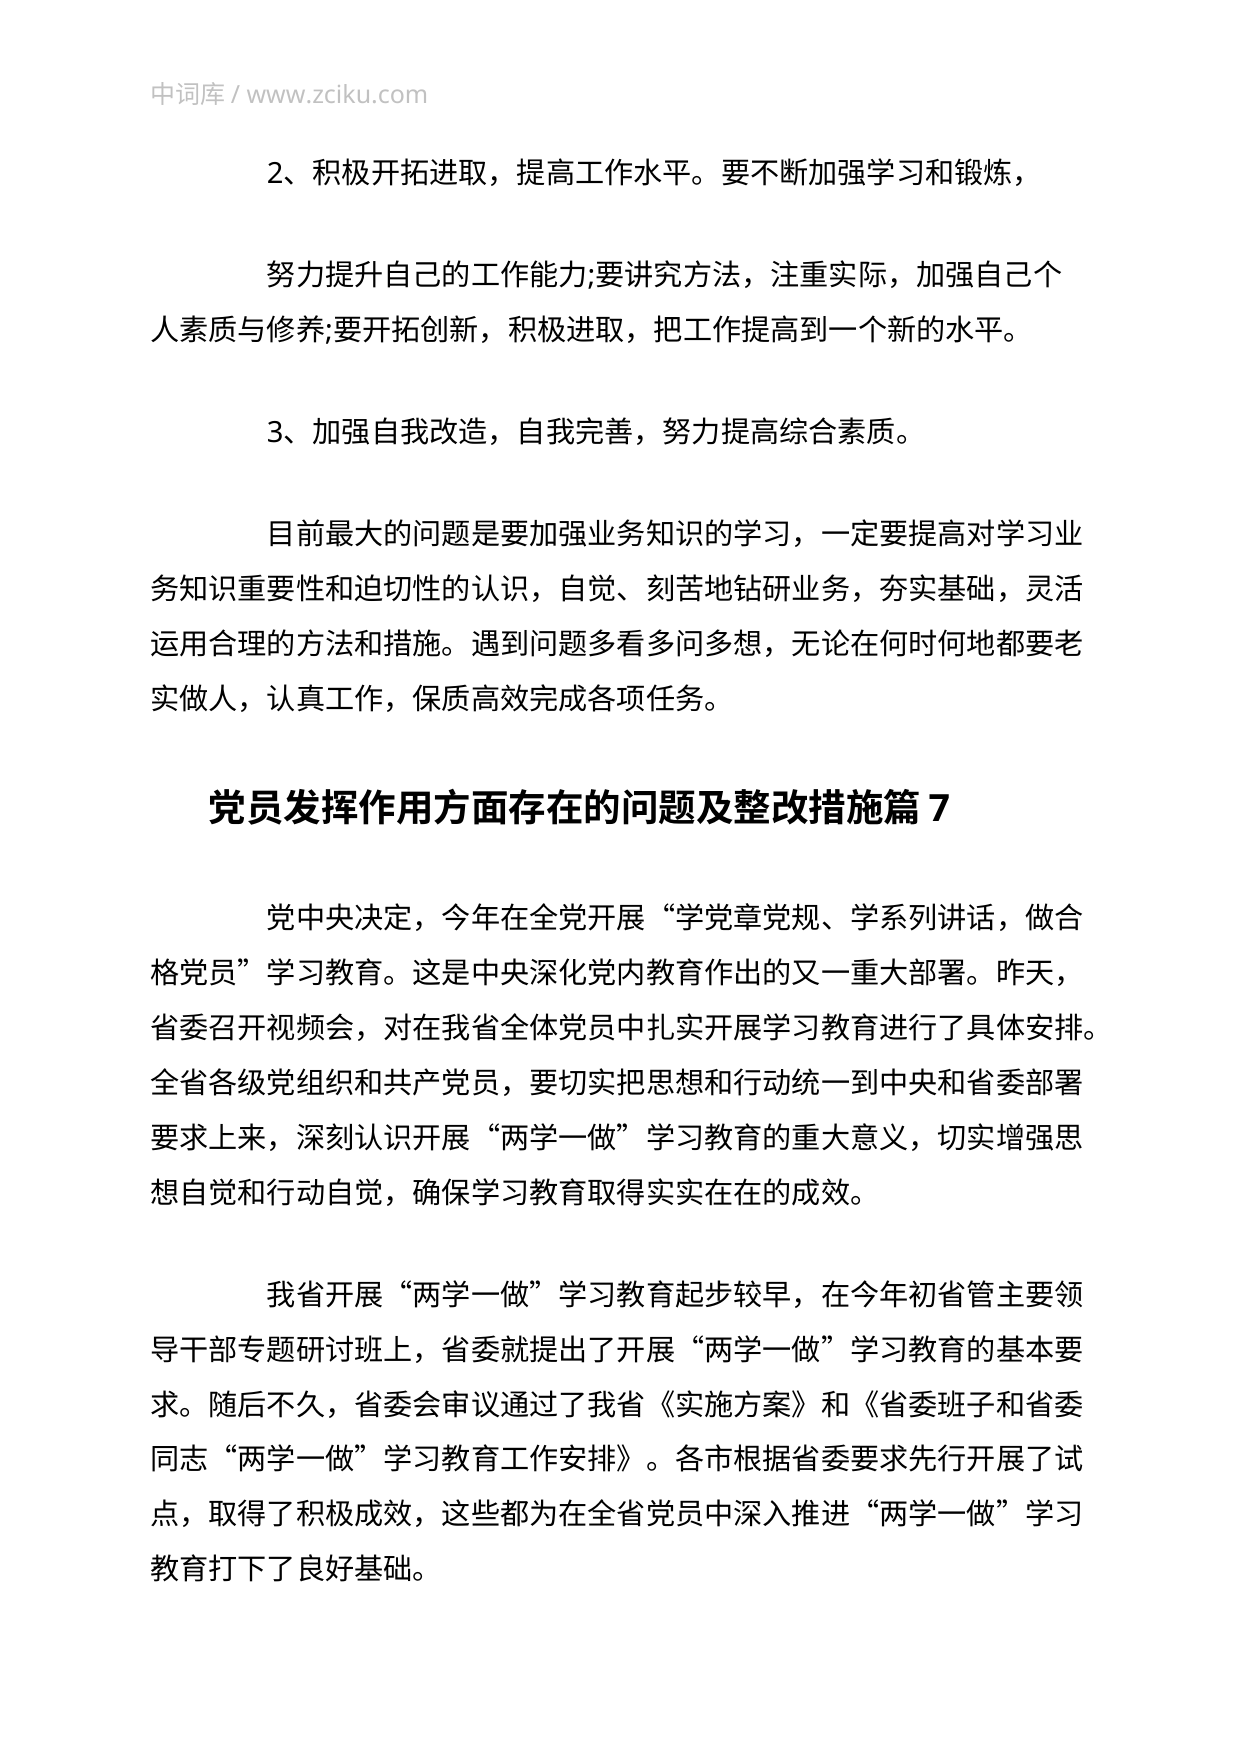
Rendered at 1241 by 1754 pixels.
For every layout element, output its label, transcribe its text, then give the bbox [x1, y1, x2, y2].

text 3、加强自我改造，自我完善，努力提高综合素质。 [150, 409, 1090, 451]
text 党员发挥作用方面存在的问题及整改措施篇7 [150, 777, 1090, 832]
text 党中央决定，今年在全党开展“学党章党规、学系列讲话，做合格党员”学习教育。这是中央深化党内教育作出的又一重大部署。昨天，省委召开视频会，对在我省全体党员中扎实开展学习教育进行了具体安排。全省各级党组织和共产党员，要切实把思想和行动统一到中央和省委部署要求上来，深刻认识开展“两学一做”学习教育的重大意义，切实增强思想自觉和行动自觉，确保学习教育取得实实在在的成效。 [150, 895, 1090, 1212]
text 努力提升自己的工作能力;要讲究方法，注重实际，加强自己个人素质与修养;要开拓创新，积极进取，把工作提高到一个新的水平。 [150, 252, 1090, 349]
text 目前最大的问题是要加强业务知识的学习，一定要提高对学习业务知识重要性和迫切性的认识，自觉、刻苦地钻研业务，夯实基础，灵活运用合理的方法和措施。遇到问题多看多问多想，无论在何时何地都要老实做人，认真工作，保质高效完成各项任务。 [150, 511, 1090, 718]
text 2、积极开拓进取，提高工作水平。要不断加强学习和锻炼， [150, 150, 1090, 192]
text 我省开展“两学一做”学习教育起步较早，在今年初省管主要领导干部专题研讨班上，省委就提出了开展“两学一做”学习教育的基本要求。随后不久，省委会审议通过了我省《实施方案》和《省委班子和省委同志“两学一做”学习教育工作安排》。各市根据省委要求先行开展了试点，取得了积极成效，这些都为在全省党员中深入推进“两学一做”学习教育打下了良好基础。 [150, 1271, 1090, 1588]
